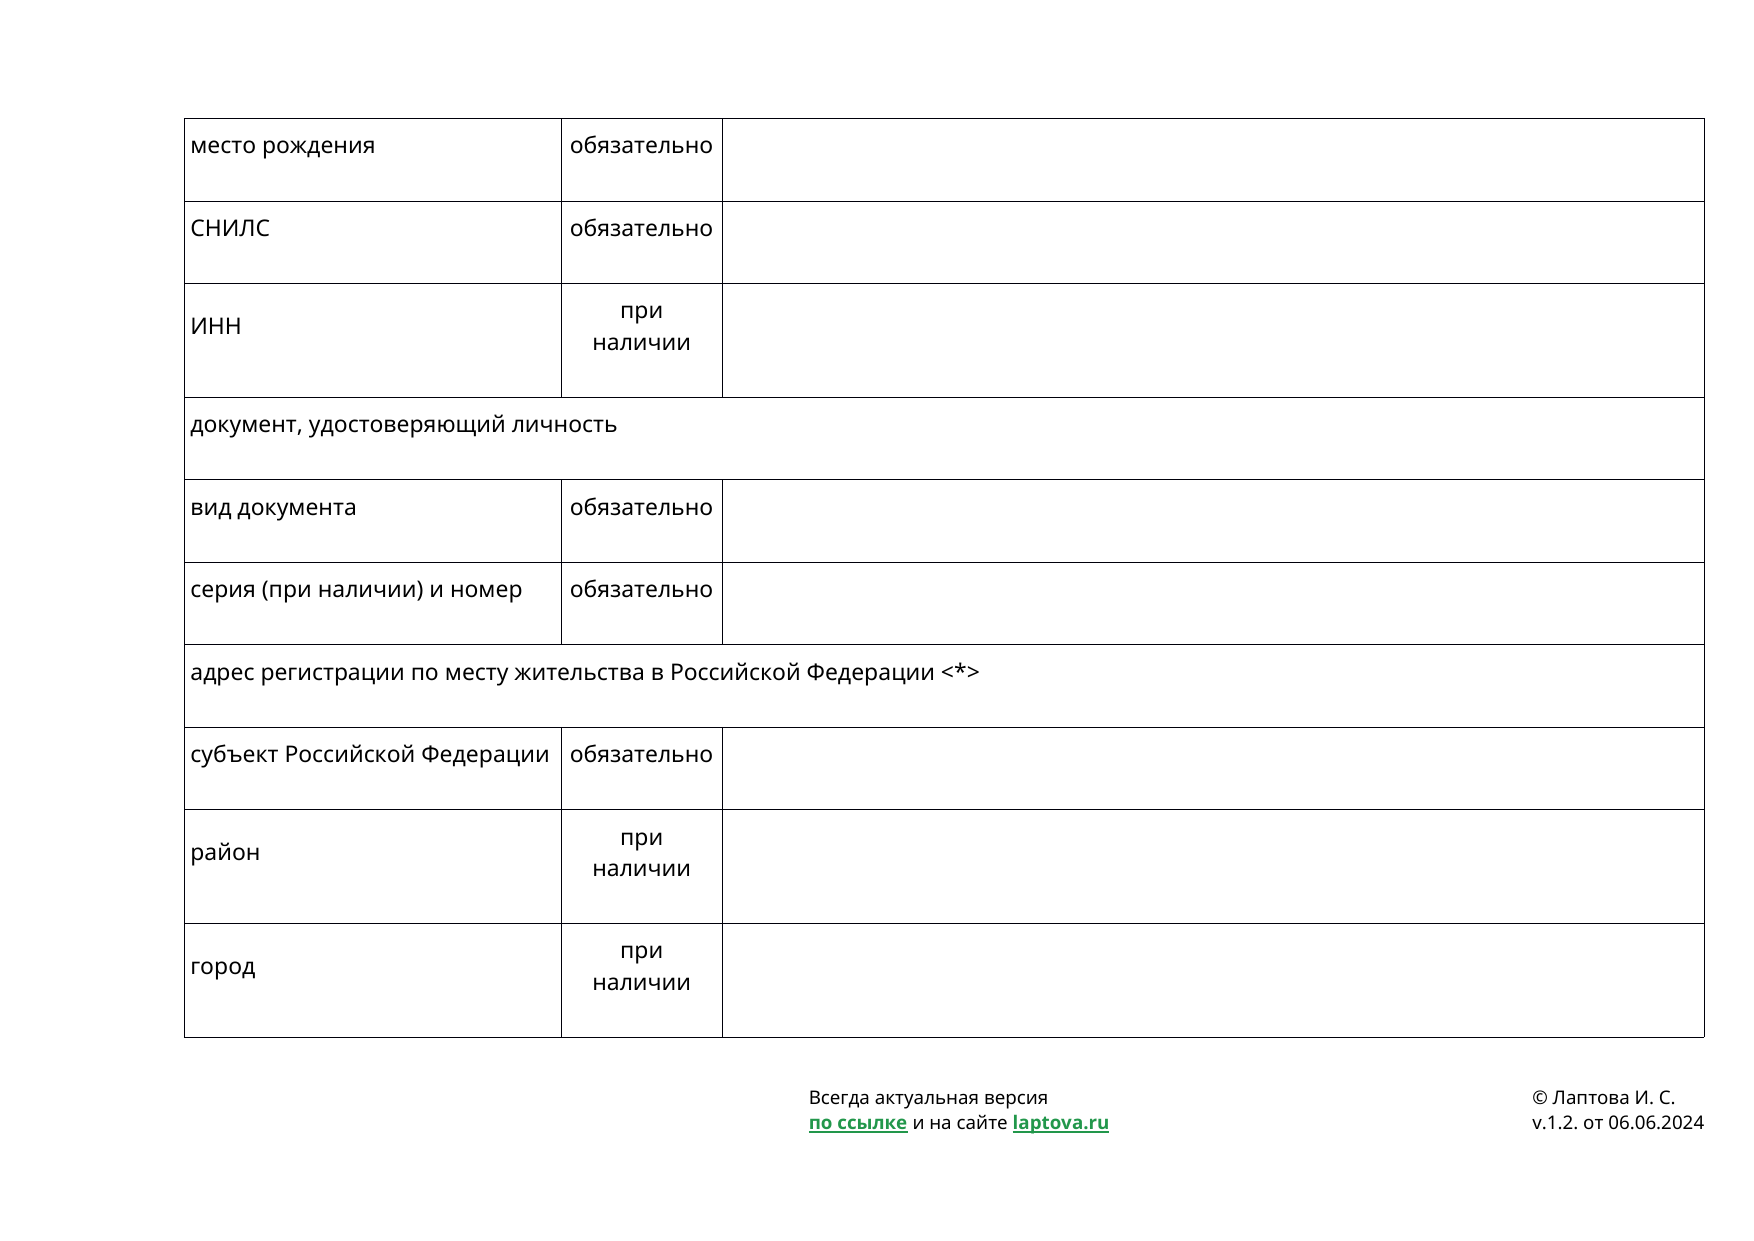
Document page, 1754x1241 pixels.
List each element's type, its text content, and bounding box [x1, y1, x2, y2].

table_cell серия (при наличии) и номер [185, 563, 561, 644]
table_cell субъект Российской Федерации [185, 728, 561, 809]
table_cell место рождения [185, 119, 561, 201]
table_cell [723, 119, 1704, 201]
table_cell обязательно [562, 563, 722, 644]
table_cell при наличии [562, 284, 722, 397]
table_cell [723, 728, 1704, 809]
table_cell [723, 563, 1704, 644]
table_cell [723, 284, 1704, 397]
table_cell обязательно [562, 119, 722, 201]
table_cell адрес регистрации по месту жительства в Российской Федерации <*> [185, 645, 1704, 727]
table_cell обязательно [562, 728, 722, 809]
table_cell [723, 810, 1704, 923]
table_cell [723, 202, 1704, 283]
table_cell [723, 924, 1704, 1037]
table_cell при наличии [562, 810, 722, 923]
table_cell при наличии [562, 924, 722, 1037]
table_cell район [185, 810, 561, 923]
table_cell обязательно [562, 202, 722, 283]
table_cell вид документа [185, 480, 561, 562]
table_cell обязательно [562, 480, 722, 562]
table_cell СНИЛС [185, 202, 561, 283]
table_cell [723, 480, 1704, 562]
table_cell город [185, 924, 561, 1037]
table_cell ИНН [185, 284, 561, 397]
table_cell документ, удостоверяющий личность [185, 398, 1704, 479]
